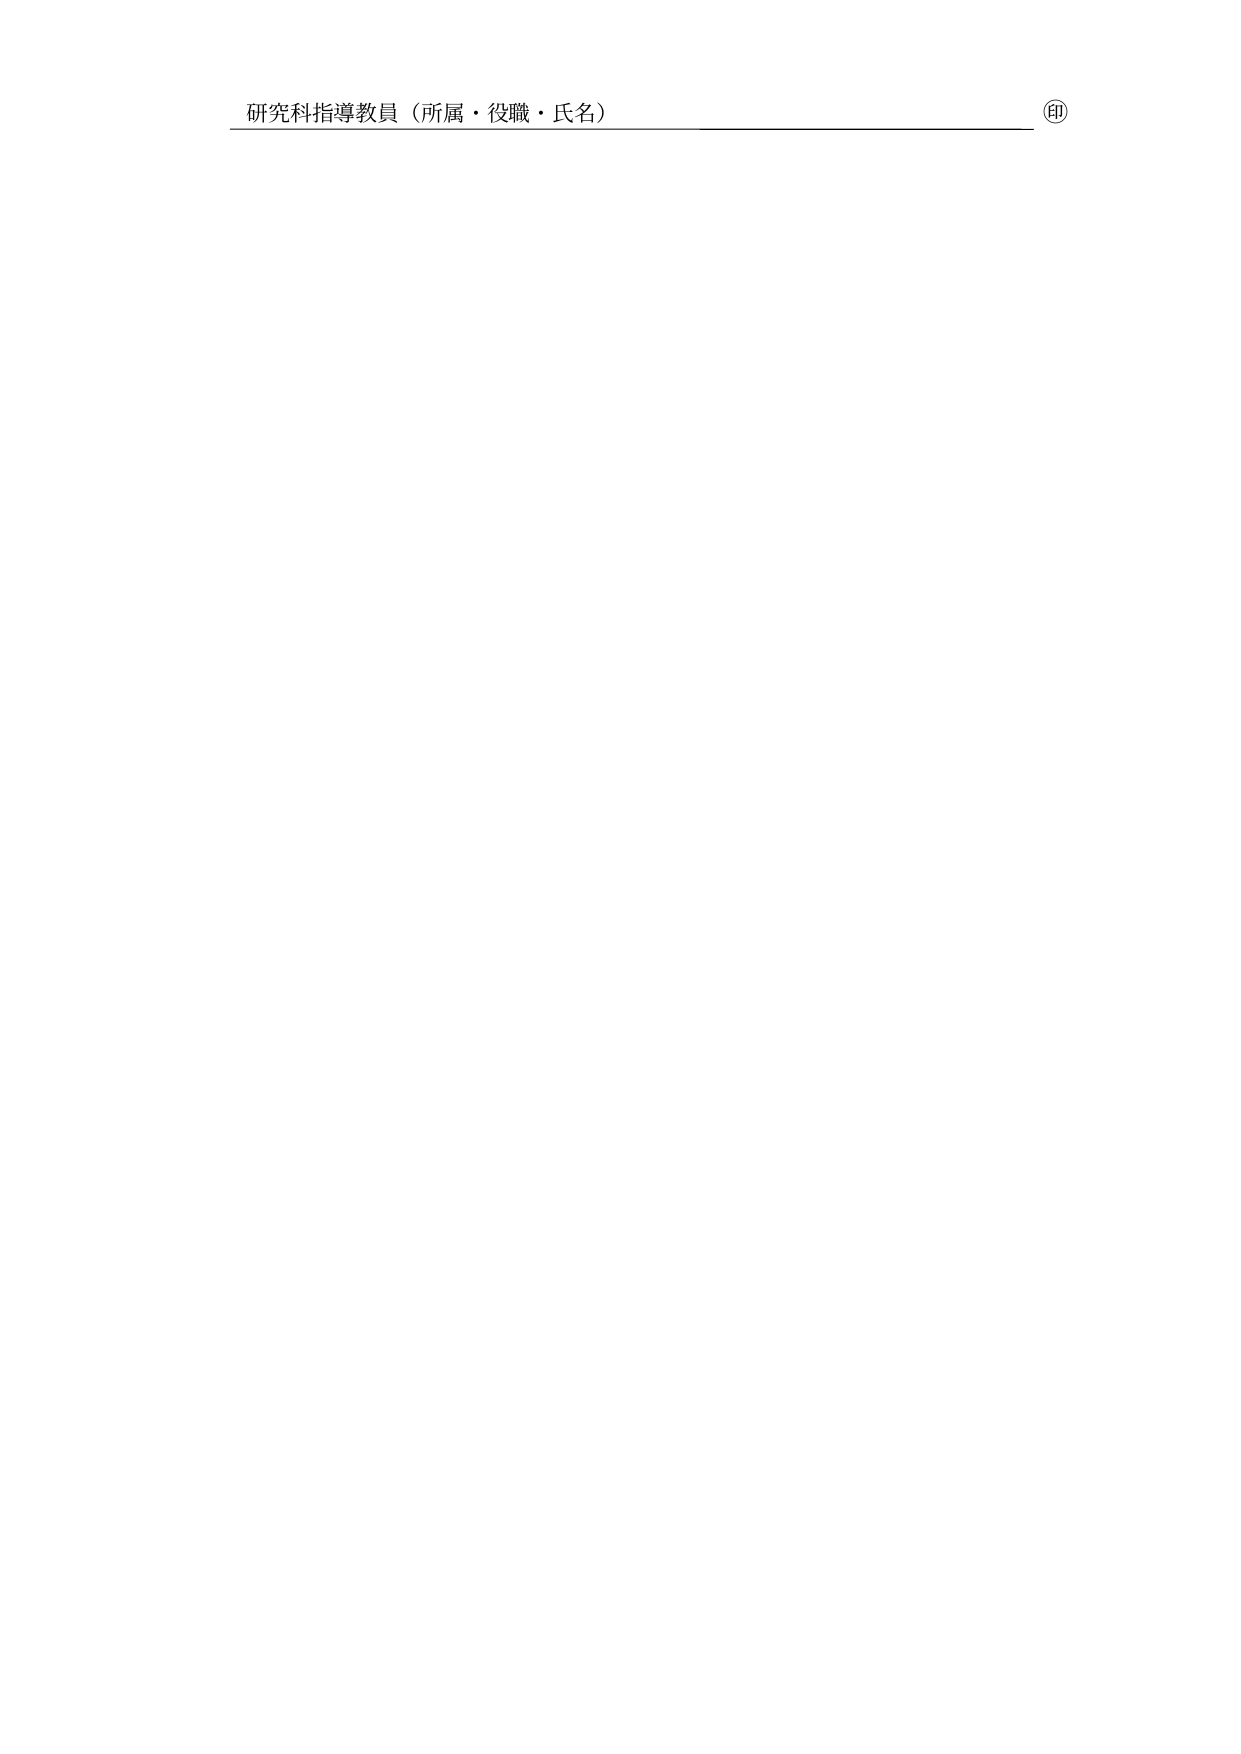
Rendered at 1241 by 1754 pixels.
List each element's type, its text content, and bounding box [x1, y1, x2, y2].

text 研究科指導教員（所属・役職・氏名） ㊞ [142, 90, 1122, 132]
